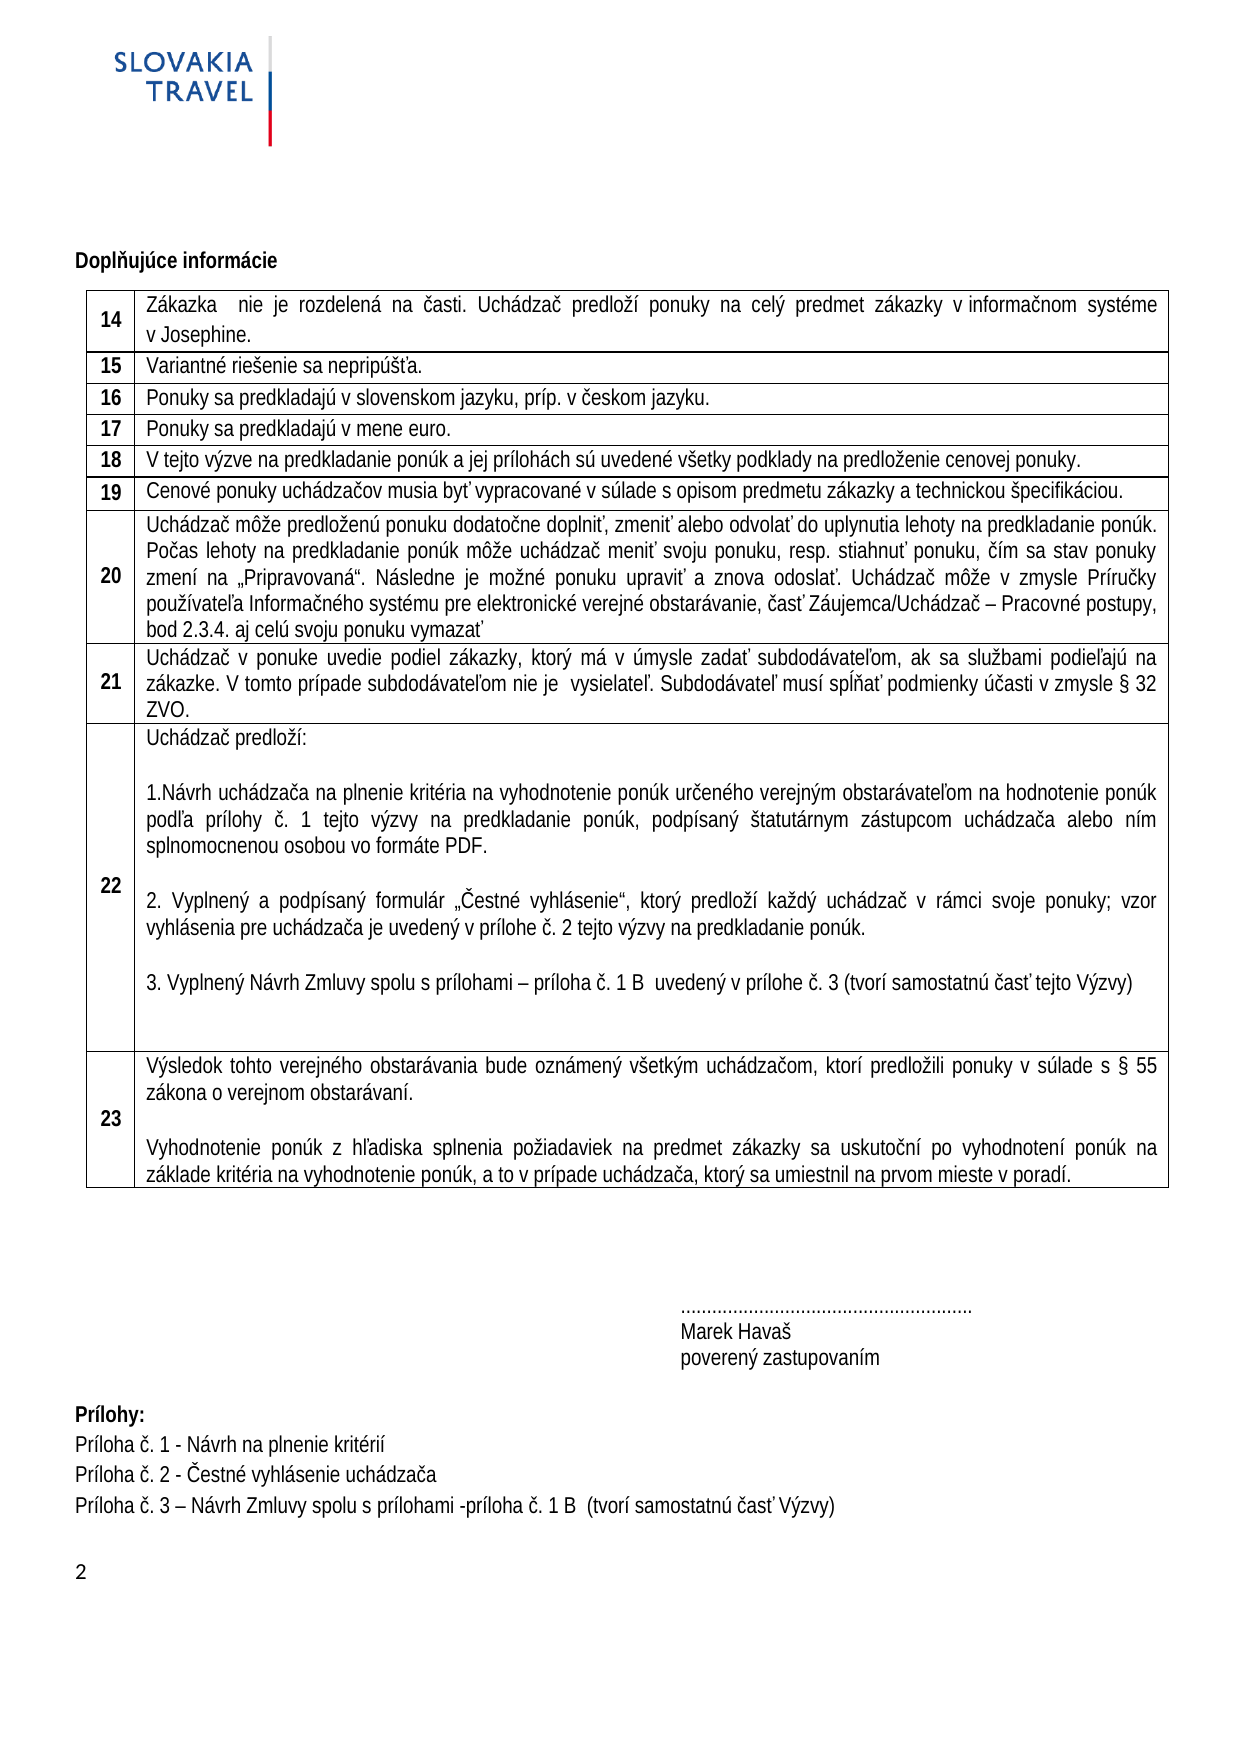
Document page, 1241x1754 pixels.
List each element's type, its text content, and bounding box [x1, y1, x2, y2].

table_cell Uchádzač môže predloženú ponuku dodatočne doplniť, zmeniť alebo odvolať do uplynutia lehoty na predkladanie ponúk. Počas lehoty na predkladanie ponúk môže uchádzač meniť svoju ponuku, resp. stiahnuť ponuku, čím sa stav ponuky zmení na „Pripravovaná“. Následne je možné ponuku upraviť a znova odoslať. Uchádzač môže v zmysle Príručky používateľa Informačného systému pre elektronické verejné obstarávanie, časť Záujemca/Uchádzač – Pracovné postupy, bod 2.3.4. aj celú svoju ponuku vymazať [135, 511, 1168, 643]
table_cell Uchádzač predloží: 1.Návrh uchádzača na plnenie kritéria na vyhodnotenie ponúk určeného verejným obstarávateľom na hodnotenie ponúk podľa prílohy č. 1 tejto výzvy na predkladanie ponúk, podpísaný štatutárnym zástupcom uchádzača alebo ním splnomocnenou osobou vo formáte PDF. 2. Vyplnený a podpísaný formulár „Čestné vyhlásenie“, ktorý predloží každý uchádzač v rámci svoje ponuky; vzor vyhlásenia pre uchádzača je uvedený v prílohe č. 2 tejto výzvy na predkladanie ponúk. 3. Vyplnený Návrh Zmluvy spolu s prílohami – príloha č. 1 B uvedený v prílohe č. 3 (tvorí samostatnú časť tejto Výzvy) [135, 724, 1168, 1051]
text Prílohy: [75, 1401, 1165, 1427]
table_cell 22 [87, 724, 134, 1051]
text Príloha č. 1 - Návrh na plnenie kritérií [75, 1431, 1165, 1457]
text Marek Havaš [75, 1318, 1165, 1344]
table_cell Uchádzač v ponuke uvedie podiel zákazky, ktorý má v úmysle zadať subdodávateľom, ak sa službami podieľajú na zákazke. V tomto prípade subdodávateľom nie je vysielateľ. Subdodávateľ musí spĺňať podmienky účasti v zmysle § 32 ZVO. [135, 644, 1168, 723]
text Príloha č. 3 – Návrh Zmluvy spolu s prílohami -príloha č. 1 B (tvorí samostatnú časť Výzvy) [75, 1492, 1165, 1518]
table_header 14 [87, 291, 134, 351]
table_cell Variantné riešenie sa nepripúšťa. [135, 353, 1168, 383]
table_cell 23 [87, 1052, 134, 1187]
table_cell Ponuky sa predkladajú v slovenskom jazyku, príp. v českom jazyku. [135, 384, 1168, 414]
text ........................................................ [75, 1292, 1165, 1318]
table_cell 19 [87, 478, 134, 510]
table_cell Výsledok tohto verejného obstarávania bude oznámený všetkým uchádzačom, ktorí predložili ponuky v súlade s § 55 zákona o verejnom obstarávaní. Vyhodnotenie ponúk z hľadiska splnenia požiadaviek na predmet zákazky sa uskutoční po vyhodnotení ponúk na základe kritéria na vyhodnotenie ponúk, a to v prípade uchádzača, ktorý sa umiestnil na prvom mieste v poradí. [135, 1052, 1168, 1187]
table_cell V tejto výzve na predkladanie ponúk a jej prílohách sú uvedené všetky podklady na predloženie cenovej ponuky. [135, 446, 1168, 476]
text Doplňujúce informácie [75, 247, 1165, 274]
text poverený zastupovaním [75, 1344, 1165, 1371]
table_header Zákazka nie je rozdelená na časti. Uchádzač predloží ponuky na celý predmet zákazky v informačnom systéme v Josephine. [135, 291, 1168, 351]
picture [79, 0, 307, 181]
table_cell 17 [87, 415, 134, 445]
table_cell Ponuky sa predkladajú v mene euro. [135, 415, 1168, 445]
text Príloha č. 2 - Čestné vyhlásenie uchádzača [75, 1461, 1165, 1488]
table_cell 18 [87, 446, 134, 476]
table_cell 16 [87, 384, 134, 414]
table_cell 20 [87, 511, 134, 643]
table_cell 15 [87, 353, 134, 383]
table_cell Cenové ponuky uchádzačov musia byť vypracované v súlade s opisom predmetu zákazky a technickou špecifikáciou. [135, 478, 1168, 510]
table_cell 21 [87, 644, 134, 723]
